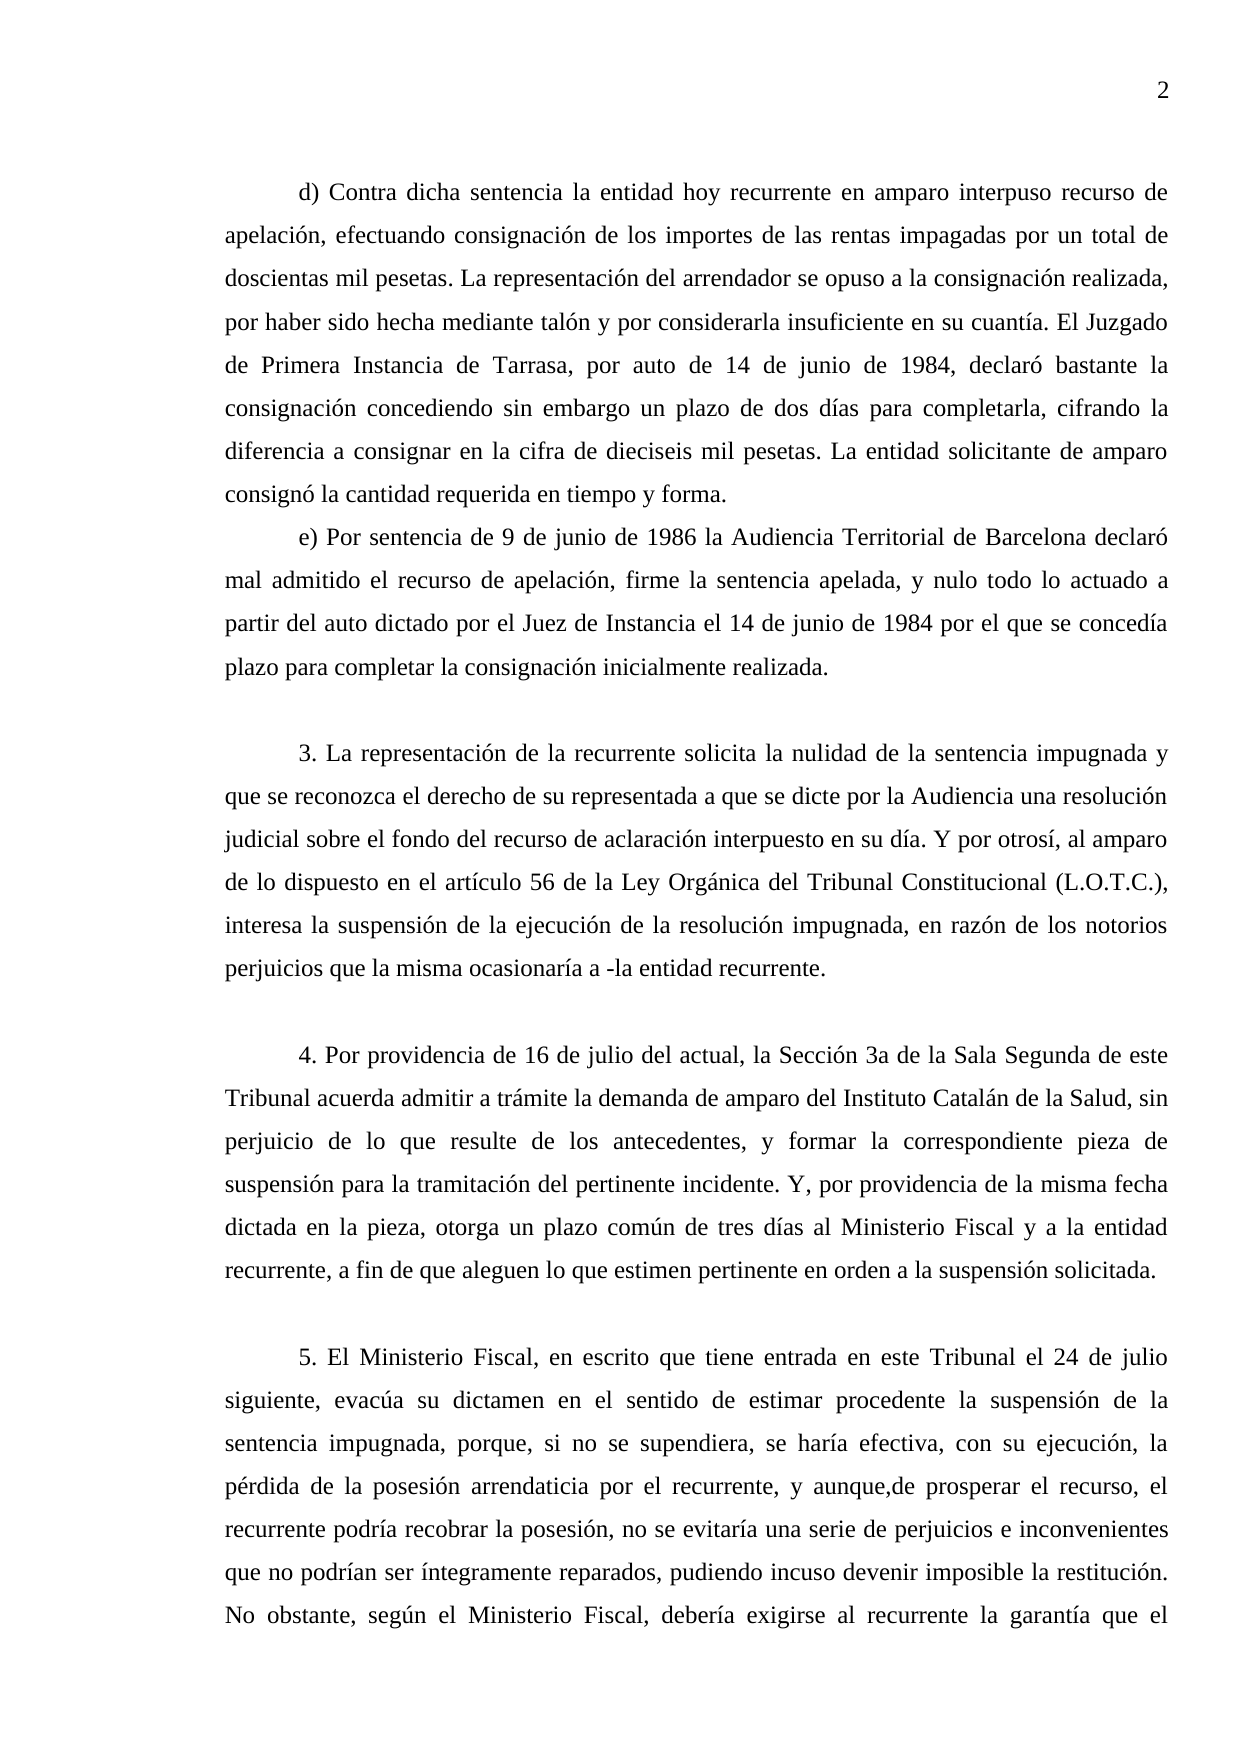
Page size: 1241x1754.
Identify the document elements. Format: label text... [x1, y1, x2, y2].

text 3. La representación de la recurrente solicita la nulidad de la sentencia impugnada y que se reconozca el derecho de su representada a que se dicte por la Audiencia una resolución judicial sobre el fondo del recurso de aclaración interpuesto en su día. Y por otrosí, al amparo de lo dispuesto en el artículo 56 de la Ley Orgánica del Tribunal Constitucional (L.O.T.C.), interesa la suspensión de la ejecución de la resolución impugnada, en razón de los notorios perjuicios que la misma ocasionaría a -la entidad recurrente. [224, 738, 1169, 982]
text d) Contra dicha sentencia la entidad hoy recurrente en amparo interpuso recurso de apelación, efectuando consignación de los importes de las rentas impagadas por un total de doscientas mil pesetas. La representación del arrendador se opuso a la consignación realizada, por haber sido hecha mediante talón y por considerarla insuficiente en su cuantía. El Juzgado de Primera Instancia de Tarrasa, por auto de 14 de junio de 1984, declaró bastante la consignación concediendo sin embargo un plazo de dos días para completarla, cifrando la diferencia a consignar en la cifra de dieciseis mil pesetas. La entidad solicitante de amparo consignó la cantidad requerida en tiempo y forma. [224, 177, 1169, 508]
text e) Por sentencia de 9 de junio de 1986 la Audiencia Territorial de Barcelona declaró mal admitido el recurso de apelación, firme la sentencia apelada, y nulo todo lo actuado a partir del auto dictado por el Juez de Instancia el 14 de junio de 1984 por el que se concedía plazo para completar la consignación inicialmente realizada. [224, 522, 1169, 680]
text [224, 1342, 1169, 1629]
text 4. Por providencia de 16 de julio del actual, la Sección 3a de la Sala Segunda de este Tribunal acuerda admitir a trámite la demanda de amparo del Instituto Catalán de la Salud, sin perjuicio de lo que resulte de los antecedentes, y formar la correspondiente pieza de suspensión para la tramitación del pertinente incidente. Y, por providencia de la misma fecha dictada en la pieza, otorga un plazo común de tres días al Ministerio Fiscal y a la entidad recurrente, a fin de que aleguen lo que estimen pertinente en orden a la suspensión solicitada. [224, 1040, 1169, 1284]
